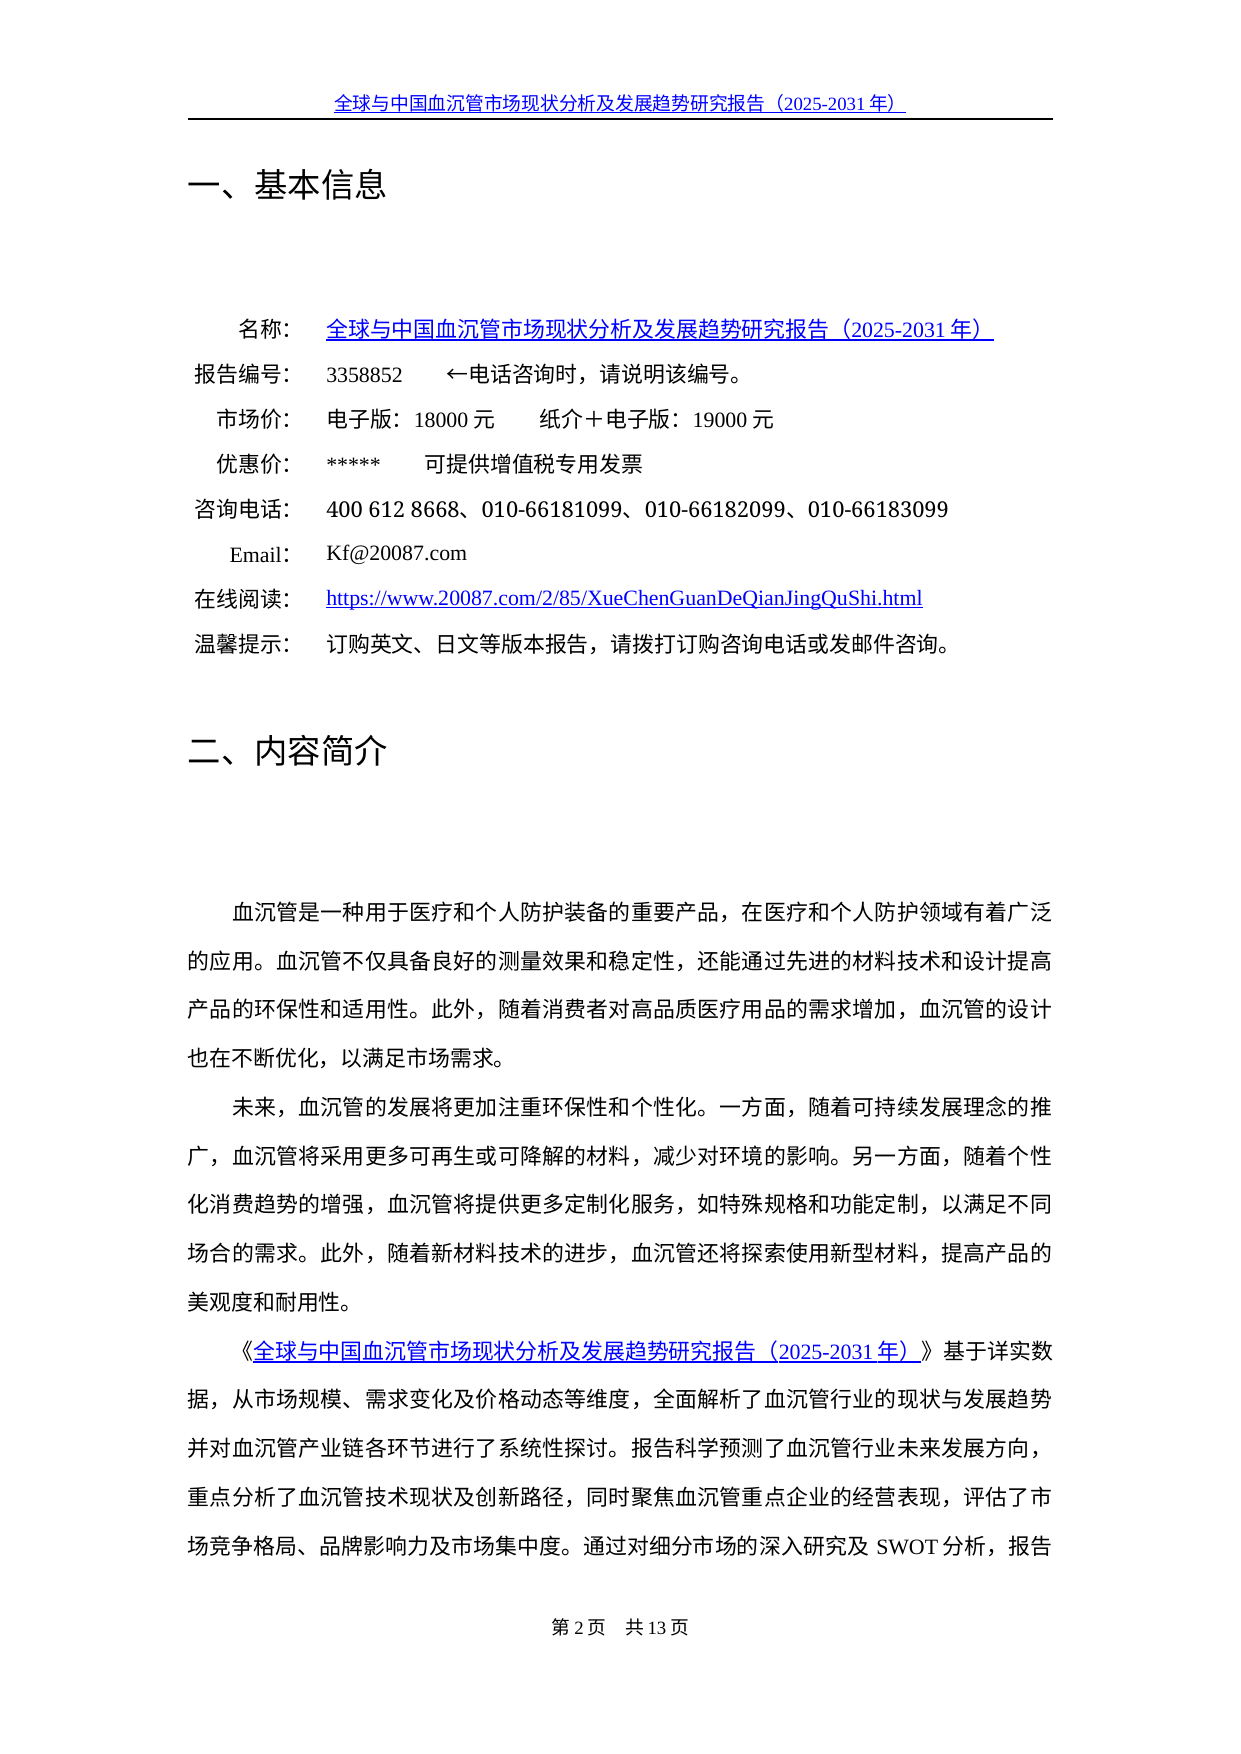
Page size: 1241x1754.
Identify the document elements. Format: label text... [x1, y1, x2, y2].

table_cell 市场价： [167, 402, 315, 447]
table_cell 400 612 8668、010-66181099、010-66182099、010-66183099 [315, 492, 1073, 537]
table_cell ***** 可提供增值税专用发票 [315, 447, 1073, 492]
table_cell 咨询电话： [167, 492, 315, 537]
table_cell 订购英文、日文等版本报告，请拨打订购咨询电话或发邮件咨询。 [315, 627, 1073, 672]
table_cell 报告编号： [167, 357, 315, 402]
table_cell [315, 582, 1073, 627]
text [187, 894, 1053, 1561]
table_header 全球与中国血沉管市场现状分析及发展趋势研究报告（2025-2031年） [315, 312, 1073, 357]
table_cell 优惠价： [167, 447, 315, 492]
table_header 名称： [167, 312, 315, 357]
table_cell 电子版：18000 元 纸介＋电子版：19000 元 [315, 402, 1073, 447]
table_cell Kf@20087.com [315, 537, 1073, 582]
title 二、内容简介 [187, 717, 1053, 782]
table_cell 在线阅读： [167, 582, 315, 627]
table_cell 温馨提示： [167, 627, 315, 672]
title 一、基本信息 [187, 150, 1053, 215]
table_cell 3358852 ←电话咨询时，请说明该编号。 [315, 357, 1073, 402]
table_cell Email： [167, 537, 315, 582]
